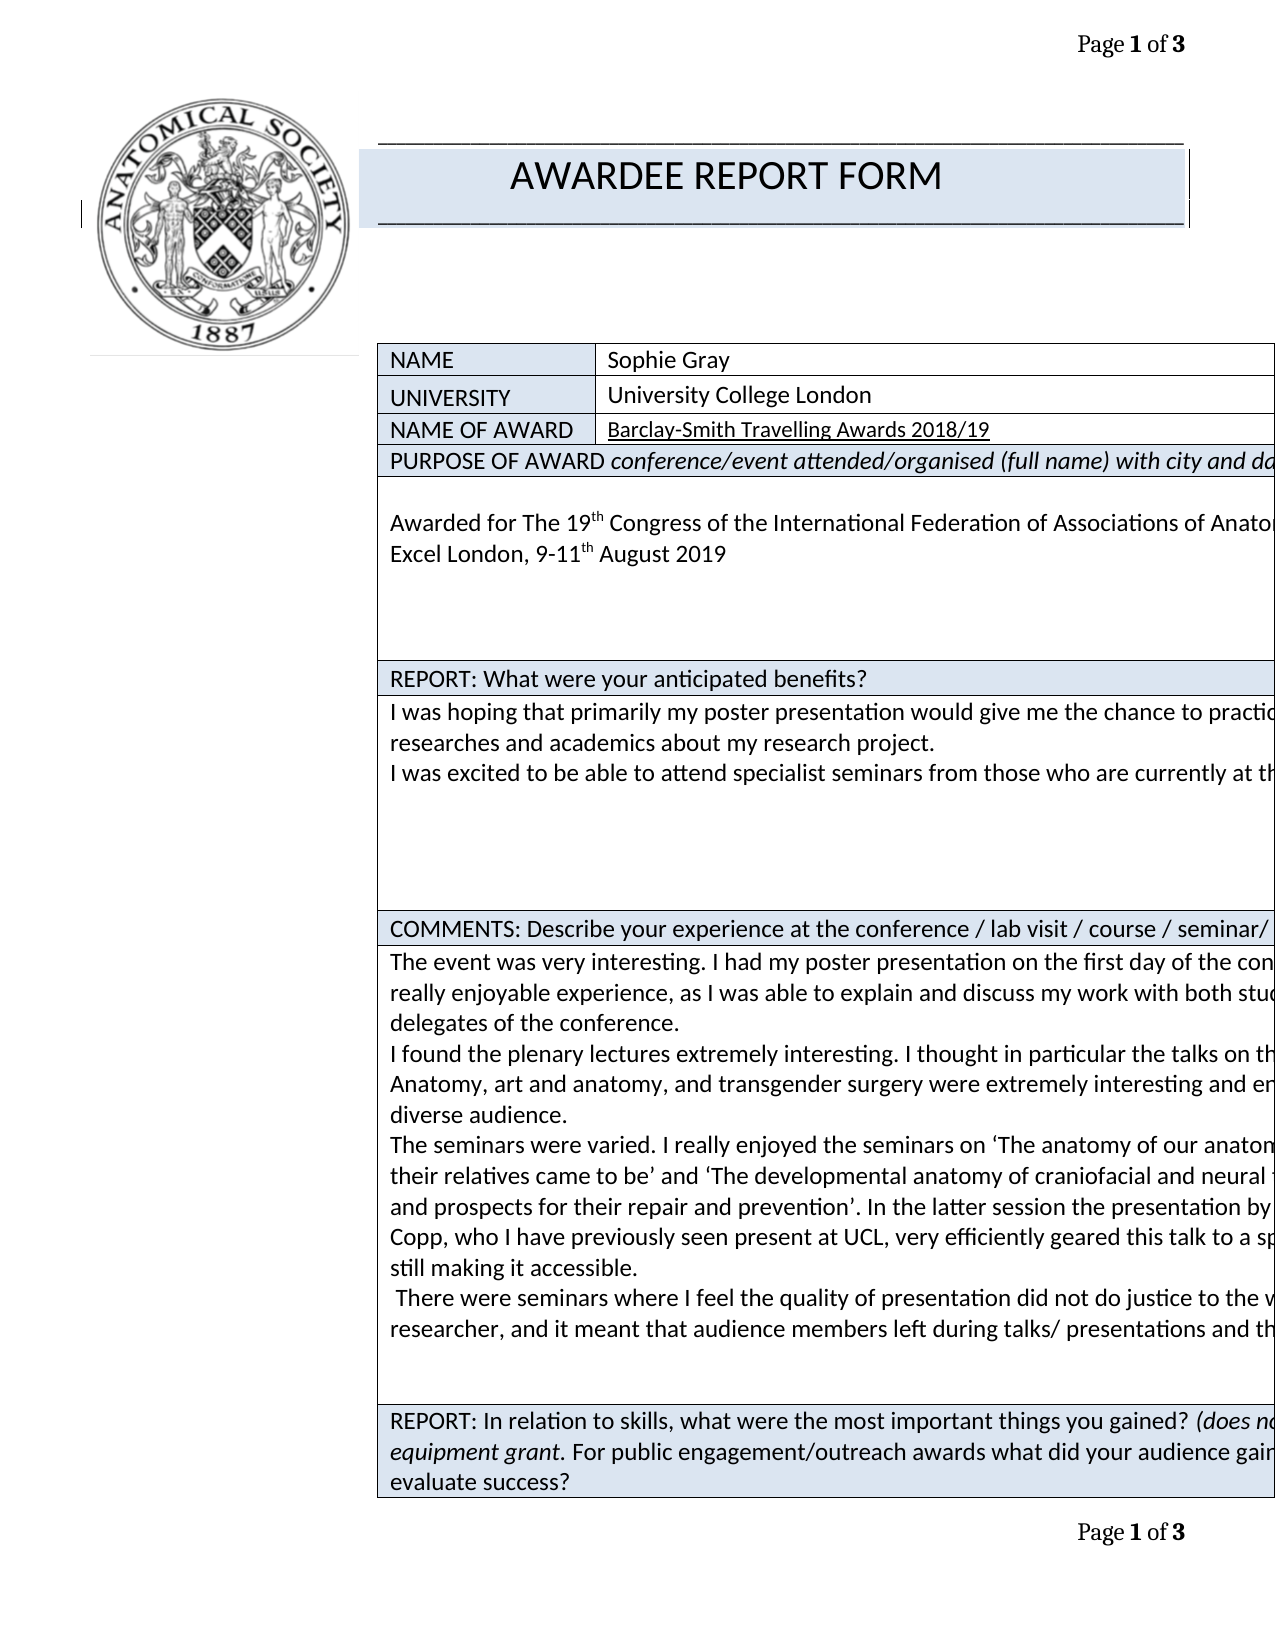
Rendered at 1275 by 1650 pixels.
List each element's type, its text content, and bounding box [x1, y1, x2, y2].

picture [90, 91, 359, 356]
text _______________________________________________________________________________________ [359, 120, 1185, 149]
text AWARDEE REPORT FORM [359, 149, 1185, 199]
table_cell Barclay-Smith Travelling Awards 2018/19 [596, 414, 1274, 444]
table_cell REPORT: What were your anticipated benefits? [378, 661, 1274, 695]
table_cell The event was very interesting. I had my poster presentation on the first day of the conference. This was a really enjoyable experience, as I was able to explain and discuss my work with both students like myself and delegates of the conference. I found the plenary lectures extremely interesting. I thought in particular the talks on the history of Gray’s Anatomy, art and anatomy, and transgender surgery were extremely interesting and engaging to such a diverse audience. The seminars were varied. I really enjoyed the seminars on ‘The anatomy of our anatomy: how humans and their relatives came to be’ and ‘The developmental anatomy of craniofacial and neural tube birth defects and prospects for their repair and prevention’. In the latter session the presentation by Professor Andrew Copp, who I have previously seen present at UCL, very efficiently geared this talk to a specialist level, whilst still making it accessible. There were seminars where I feel the quality of presentation did not do justice to the work of a given researcher, and it meant that audience members left during talks/ presentations and this was disruptive. [378, 946, 1274, 1404]
table_cell PURPOSE OF AWARD conference/event attended/organised (full name) with city and dates. [378, 445, 1274, 476]
table_cell NAME OF AWARD [378, 414, 595, 444]
table_cell University College London [596, 376, 1274, 413]
table_cell UNIVERSITY [378, 376, 595, 413]
table_header NAME [378, 344, 595, 375]
table_cell REPORT: In relation to skills, what were the most important things you gained? (does not apply to equipment grant. For public engagement/outreach awards what did your audience gain and how did you evaluate success? [378, 1405, 1274, 1497]
table_cell COMMENTS: Describe your experience at the conference / lab visit / course / seminar/ event. [378, 911, 1274, 945]
table_header Sophie Gray [596, 344, 1274, 375]
table_cell Awarded for The 19th Congress of the International Federation of Associations of Anatomists. Excel London, 9-11th August 2019 [378, 477, 1274, 660]
text _______________________________________________________________________________________ [359, 199, 1185, 228]
table_cell I was hoping that primarily my poster presentation would give me the chance to practice speaking to researches and academics about my research project. I was excited to be able to attend specialist seminars from those who are currently at the top of their field. [378, 696, 1274, 910]
